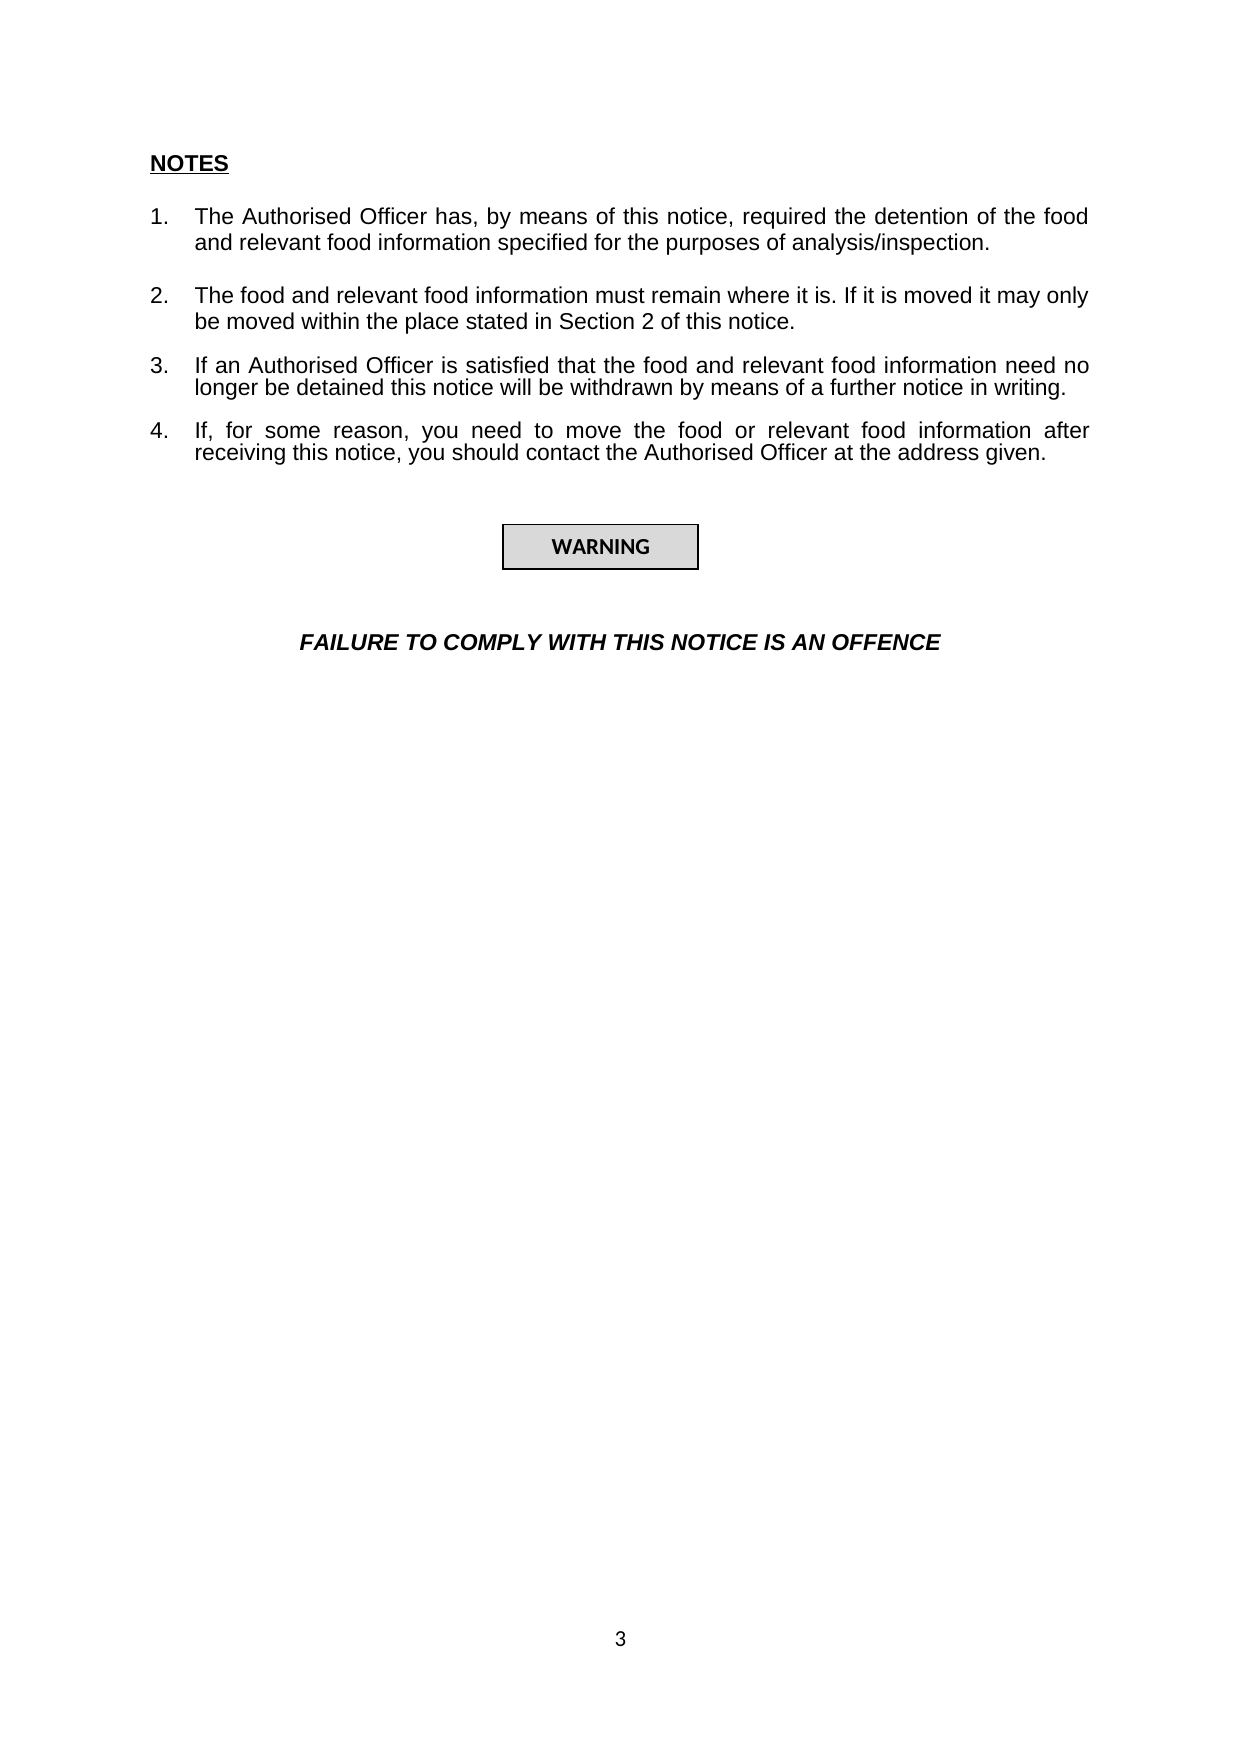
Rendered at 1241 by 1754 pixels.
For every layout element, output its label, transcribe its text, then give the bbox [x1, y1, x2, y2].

list If, for some reason, you need to move the food or relevant food information after receiving this notice, you should contact the Authorised Officer at the address given. [150, 422, 1090, 464]
text FAILURE TO COMPLY WITH THIS NOTICE IS AN OFFENCE [150, 628, 1090, 655]
list If an Authorised Officer is satisfied that the food and relevant food information need no longer be detained this notice will be withdrawn by means of a further notice in writing. [150, 357, 1090, 399]
list The Authorised Officer has, by means of this notice, required the detention of the food and relevant food information specified for the purposes of analysis/inspection. [150, 203, 1090, 255]
list The food and relevant food information must remain where it is. If it is moved it may only be moved within the place stated in Section 2 of this notice. [150, 282, 1090, 334]
text NOTES [150, 150, 1090, 176]
